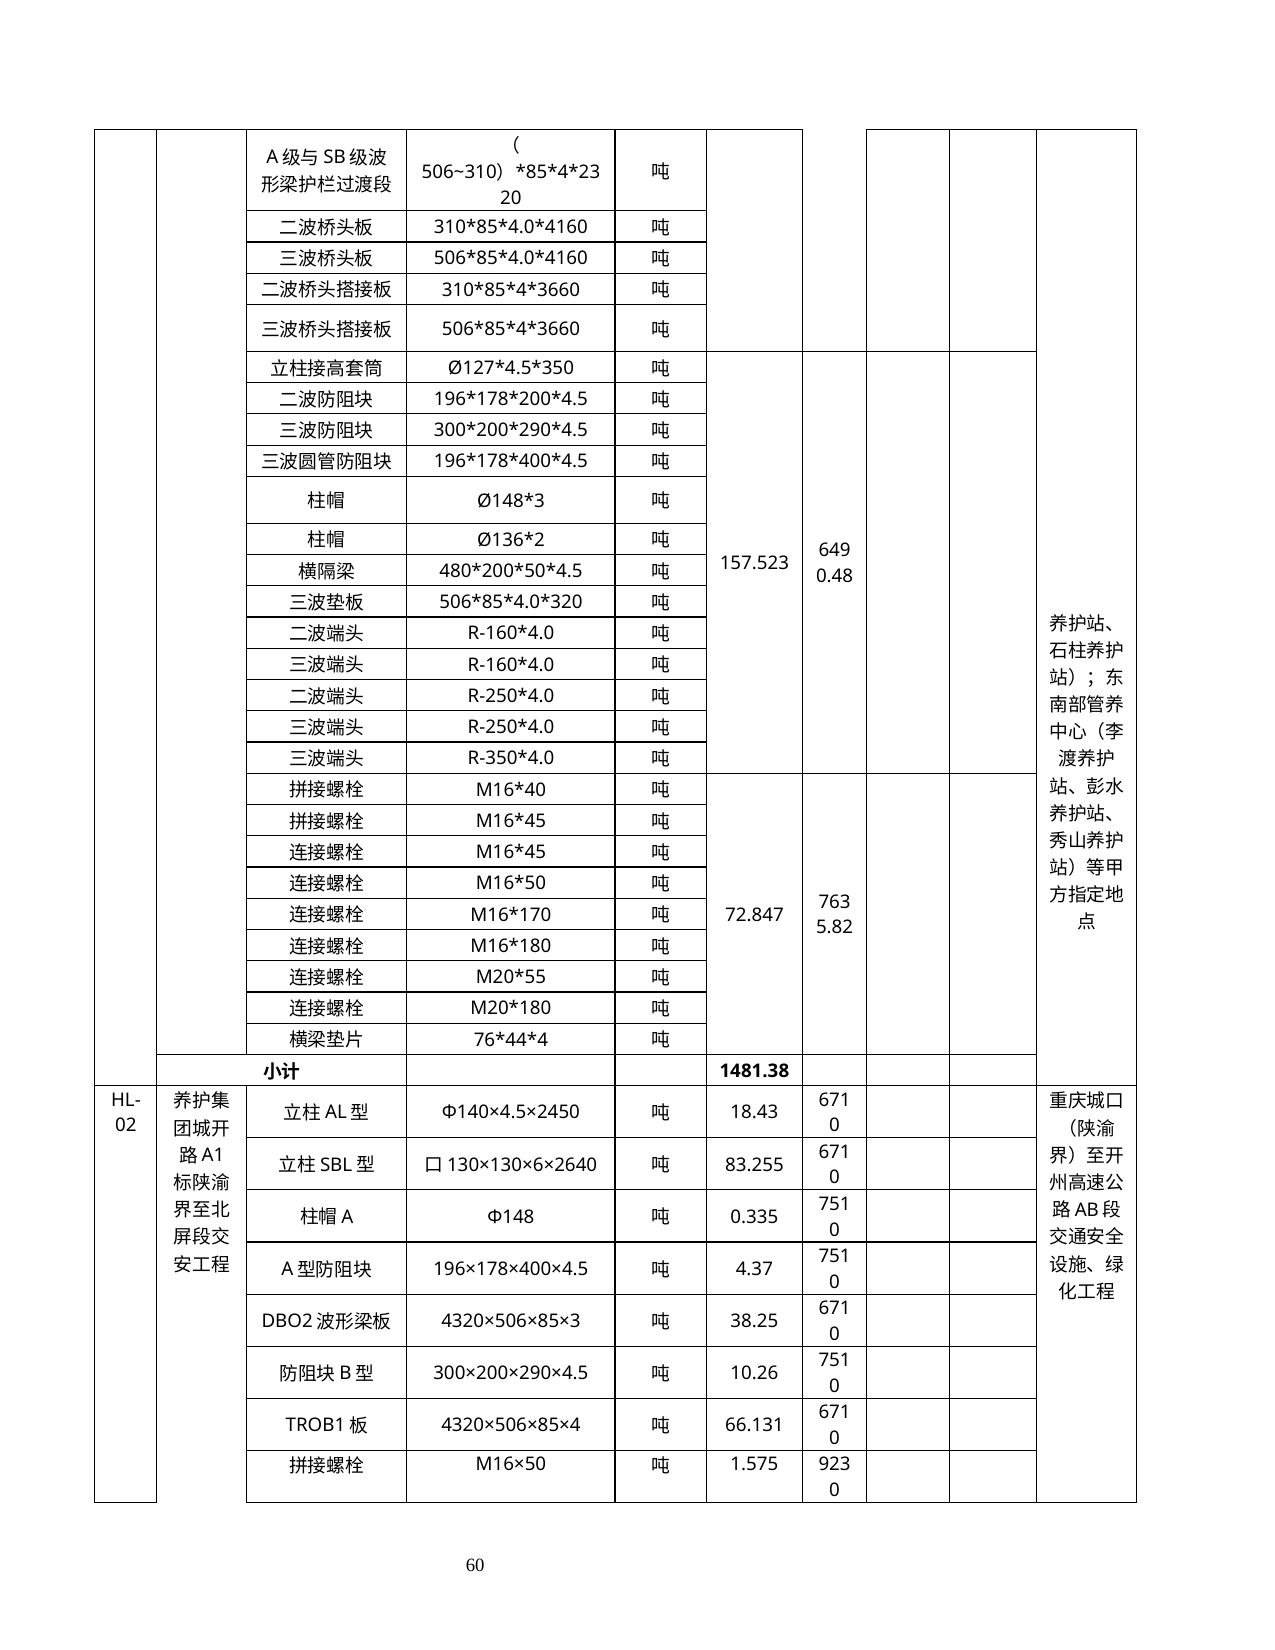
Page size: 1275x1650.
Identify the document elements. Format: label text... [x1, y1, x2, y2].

table_cell 三波桥头搭接板 [247, 305, 406, 351]
table_cell A级与SB级波形梁护栏过渡段 [247, 130, 406, 210]
table_cell 二波端头 [247, 618, 406, 648]
table_cell 二波端头 [247, 680, 406, 710]
table_cell 吨 [616, 477, 706, 523]
table_cell 二波防阻块 [247, 383, 406, 413]
table_cell [950, 1399, 1036, 1450]
table_cell 柱帽 [247, 477, 406, 523]
table_cell 7510 [803, 1243, 866, 1293]
table_cell 吨 [616, 446, 706, 476]
table_cell 三波端头 [247, 649, 406, 679]
table_cell 吨 [616, 383, 706, 413]
table_cell 吨 [616, 305, 706, 351]
table_cell M16*40 [407, 774, 614, 804]
table_cell [950, 1086, 1036, 1137]
table_cell （506~310）*85*4*2320 [407, 130, 614, 210]
table_cell 吨 [616, 961, 706, 991]
table_cell M16*45 [407, 836, 614, 866]
table_cell 6490.48 [803, 352, 866, 773]
table_cell [867, 1055, 949, 1085]
table_cell 吨 [616, 1138, 706, 1189]
table_cell HL-02 [95, 1086, 156, 1502]
table_cell 连接螺栓 [247, 993, 406, 1023]
table_cell 38.25 [707, 1295, 802, 1346]
table_cell A型防阻块 [247, 1243, 406, 1293]
table_cell 横隔梁 [247, 555, 406, 585]
table_cell [867, 1451, 949, 1502]
table_cell M16*170 [407, 899, 614, 929]
table_cell [950, 1243, 1036, 1293]
table_cell [867, 1295, 949, 1346]
table_cell R-350*4.0 [407, 743, 614, 773]
table_cell 连接螺栓 [247, 930, 406, 960]
table_cell [407, 1055, 614, 1085]
table_cell 吨 [616, 774, 706, 804]
table_cell 506*85*4*3660 [407, 305, 614, 351]
table_cell [867, 1138, 949, 1189]
table_cell 二波桥头板 [247, 211, 406, 241]
table_cell [950, 1451, 1036, 1502]
table_cell 三波防阻块 [247, 414, 406, 444]
table_cell 7635.82 [803, 774, 866, 1054]
table_cell 4.37 [707, 1243, 802, 1293]
table_cell 吨 [616, 1024, 706, 1054]
table_cell 吨 [616, 711, 706, 741]
table_cell 76*44*4 [407, 1024, 614, 1054]
table_cell [950, 1347, 1036, 1398]
table_cell 6710 [803, 1138, 866, 1189]
table_cell 吨 [616, 618, 706, 648]
table_cell 300*200*290*4.5 [407, 414, 614, 444]
table_cell [950, 1295, 1036, 1346]
table_cell 83.255 [707, 1138, 802, 1189]
table_cell 506*85*4.0*4160 [407, 243, 614, 273]
table_cell 连接螺栓 [247, 868, 406, 898]
table_cell 1481.38 [707, 1055, 802, 1085]
table_cell 连接螺栓 [247, 961, 406, 991]
table_cell 吨 [616, 1347, 706, 1398]
table_cell 吨 [616, 680, 706, 710]
table_cell 吨 [616, 211, 706, 241]
table_cell 6710 [803, 1399, 866, 1450]
table_cell [867, 352, 949, 773]
table_cell 吨 [616, 1295, 706, 1346]
table_cell 196×178×400×4.5 [407, 1243, 614, 1293]
table_cell 66.131 [707, 1399, 802, 1450]
table_cell 柱帽 [247, 524, 406, 554]
table_cell 7510 [803, 1347, 866, 1398]
table_cell 立柱SBL型 [247, 1138, 406, 1189]
table_cell 吨 [616, 414, 706, 444]
table_cell 吨 [616, 1399, 706, 1450]
table_cell 吨 [616, 586, 706, 616]
table_cell Ф148 [407, 1190, 614, 1241]
table_cell R-250*4.0 [407, 680, 614, 710]
table_cell 防阻块B型 [247, 1347, 406, 1398]
table_cell 506*85*4.0*320 [407, 586, 614, 616]
table_cell Ø136*2 [407, 524, 614, 554]
table_cell 拼接螺栓 [247, 774, 406, 804]
table_cell 吨 [616, 805, 706, 835]
table_cell 吨 [616, 243, 706, 273]
table_cell [867, 1190, 949, 1241]
table_cell 横梁垫片 [247, 1024, 406, 1054]
table_cell 三波圆管防阻块 [247, 446, 406, 476]
table_cell 1.575 [707, 1451, 802, 1502]
table_cell 吨 [616, 743, 706, 773]
table_cell [867, 774, 949, 1054]
table_cell 9230 [803, 1451, 866, 1502]
table_cell 吨 [616, 352, 706, 382]
table_cell [616, 1055, 706, 1085]
table_cell M16*50 [407, 868, 614, 898]
table_cell [803, 1055, 866, 1085]
table_cell 拼接螺栓 [247, 1451, 406, 1502]
table_cell 三波桥头板 [247, 243, 406, 273]
table_cell [950, 1055, 1036, 1085]
table_cell Ø127*4.5*350 [407, 352, 614, 382]
table_cell M16*180 [407, 930, 614, 960]
table_cell 口130×130×6×2640 [407, 1138, 614, 1189]
table_cell 连接螺栓 [247, 899, 406, 929]
table_cell M16*45 [407, 805, 614, 835]
table_cell 4320×506×85×3 [407, 1295, 614, 1346]
table_cell 196*178*400*4.5 [407, 446, 614, 476]
table_cell [950, 774, 1036, 1054]
table_cell 重庆城口（陕渝界）至开州高速公路AB段 交通安全设施、绿化工程 [1037, 1086, 1136, 1502]
table_cell 吨 [616, 1451, 706, 1502]
table_cell TROB1板 [247, 1399, 406, 1450]
table_cell Ø148*3 [407, 477, 614, 523]
table_cell 300×200×290×4.5 [407, 1347, 614, 1398]
table_cell 三波垫板 [247, 586, 406, 616]
table_cell 72.847 [707, 774, 802, 1054]
table_cell 6710 [803, 1295, 866, 1346]
table_cell 吨 [616, 930, 706, 960]
table_cell 0.335 [707, 1190, 802, 1241]
table_cell [867, 1347, 949, 1398]
table_cell [950, 352, 1036, 773]
table_cell 6710 [803, 1086, 866, 1137]
table_cell 立柱接高套筒 [247, 352, 406, 382]
table_cell [867, 1399, 949, 1450]
table_cell 吨 [616, 1086, 706, 1137]
table_cell 养护集团城开路A1标陕渝界至北屏段交安工程 [157, 1086, 246, 1502]
table_cell [867, 1086, 949, 1137]
table_cell M20*55 [407, 961, 614, 991]
table_cell 10.26 [707, 1347, 802, 1398]
table_cell 吨 [616, 836, 706, 866]
table_cell 吨 [616, 868, 706, 898]
table_cell [867, 1243, 949, 1293]
table_cell 二波桥头搭接板 [247, 274, 406, 304]
table_cell Ф140×4.5×2450 [407, 1086, 614, 1137]
table_cell 吨 [616, 555, 706, 585]
table_cell 小计 [157, 1055, 406, 1085]
table_cell [950, 1138, 1036, 1189]
table_cell 157.523 [707, 352, 802, 773]
table_cell 三波端头 [247, 743, 406, 773]
table_cell 吨 [616, 274, 706, 304]
table_cell 吨 [616, 649, 706, 679]
table_cell 18.43 [707, 1086, 802, 1137]
table_cell 拼接螺栓 [247, 805, 406, 835]
table_cell 吨 [616, 1243, 706, 1293]
table_cell M20*180 [407, 993, 614, 1023]
table_cell 吨 [616, 993, 706, 1023]
table_cell DBO2波形梁板 [247, 1295, 406, 1346]
table_cell [950, 1190, 1036, 1241]
table_cell 吨 [616, 899, 706, 929]
table_cell 吨 [616, 1190, 706, 1241]
table_cell 立柱AL型 [247, 1086, 406, 1137]
table_cell 吨 [616, 524, 706, 554]
table_cell 连接螺栓 [247, 836, 406, 866]
table_cell 三波端头 [247, 711, 406, 741]
table_cell 7510 [803, 1190, 866, 1241]
table_cell 柱帽A [247, 1190, 406, 1241]
table_cell 196*178*200*4.5 [407, 383, 614, 413]
table_cell 吨 [616, 130, 706, 210]
table_cell 310*85*4.0*4160 [407, 211, 614, 241]
table_cell 310*85*4*3660 [407, 274, 614, 304]
table_cell M16×50 [407, 1451, 614, 1502]
table_cell R-250*4.0 [407, 711, 614, 741]
table_cell 4320×506×85×4 [407, 1399, 614, 1450]
table_cell 480*200*50*4.5 [407, 555, 614, 585]
table_cell R-160*4.0 [407, 649, 614, 679]
table_cell R-160*4.0 [407, 618, 614, 648]
